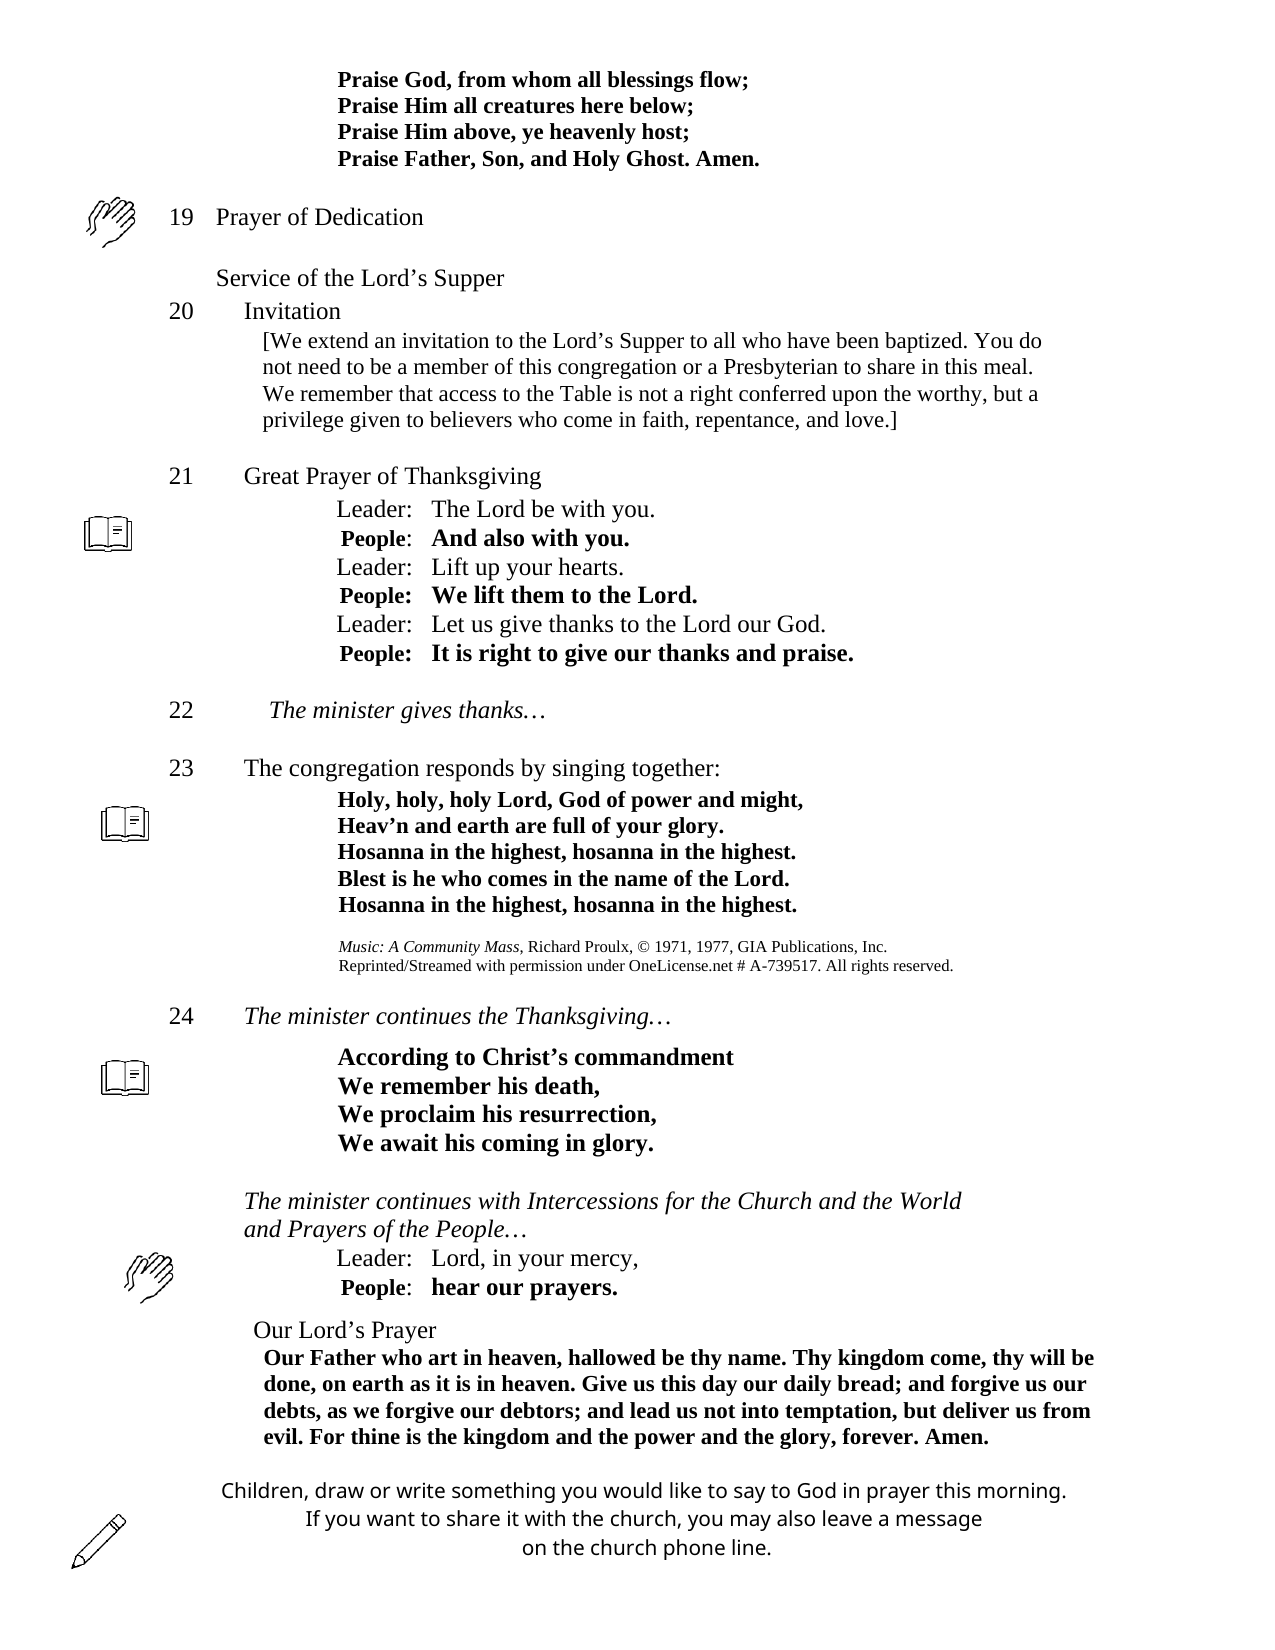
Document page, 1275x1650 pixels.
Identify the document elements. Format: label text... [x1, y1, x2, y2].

text Hosanna in the highest, hosanna in the highest. [337, 838, 1125, 865]
text According to Christ’s commandment [206, 1042, 1125, 1071]
text Music: A Community Mass, Richard Proulx, © 1971, 1977, GIA Publications, Inc. Reprinted/Streamed with permission under OneLicense.net # A-739517. All rights reserved. [338, 937, 1125, 975]
picture [80, 190, 138, 254]
text Leader: Let us give thanks to the Lord our God. [206, 609, 1125, 638]
text 19 Prayer of Dedication [169, 202, 1125, 230]
picture [96, 1051, 149, 1101]
text Holy, holy, holy Lord, God of power and might, [337, 786, 1125, 812]
text The minister continues with Intercessions for the Church and the World and Prayers of the People… [244, 1186, 1125, 1243]
text Praise Father, Son, and Holy Ghost. Amen. [337, 145, 1125, 171]
text Service of the Lord’s Supper [206, 263, 1125, 292]
picture [96, 796, 150, 847]
picture [118, 1245, 175, 1310]
text Leader: Lift up your hearts. [206, 552, 1125, 580]
text [We extend an invitation to the Lord’s Supper to all who have been baptized. You do not need to be a member of this congregation or a Presbyterian to share in this meal. We remember that access to the Table is not a right conferred upon the worthy, but a privilege given to believers who come in faith, repentance, and love.] [206, 327, 1125, 432]
text Leader: Lord, in your mercy, [206, 1243, 1125, 1272]
text We proclaim his resurrection, [206, 1099, 1125, 1128]
picture [79, 506, 133, 557]
text Our Father who art in heaven, hallowed be thy name. Thy kingdom come, thy will be done, on earth as it is in heaven. Give us this day our daily bread; and forgive us our debts, as we forgive our debtors; and lead us not into temptation, but deliver us from evil. For thine is the kingdom and the power and the glory, forever. Amen. [263, 1344, 1125, 1449]
text We remember his death, [206, 1071, 1125, 1099]
text 20 Invitation [169, 296, 1125, 325]
text People: It is right to give our thanks and praise. [206, 638, 1125, 667]
text People: And also with you. [206, 523, 1125, 552]
text Hosanna in the highest, hosanna in the highest. [338, 891, 1125, 917]
text 21 Great Prayer of Thanksgiving [169, 461, 1125, 490]
text 24 The minister continues the Thanksgiving… [169, 1001, 1125, 1030]
text Our Lord’s Prayer [206, 1315, 1125, 1344]
text 23 The congregation responds by singing together: [169, 753, 1125, 782]
text We await his coming in glory. [206, 1128, 1125, 1157]
text Leader: The Lord be with you. [206, 494, 1125, 523]
text People: hear our prayers. [206, 1272, 1125, 1301]
text Blest is he who comes in the name of the Lord. [337, 865, 1125, 891]
picture [65, 1508, 131, 1574]
text Heav’n and earth are full of your glory. [337, 812, 1125, 838]
text Praise Him all creatures here below; [337, 92, 1125, 118]
text 22 The minister gives thanks… [169, 695, 1125, 724]
text People: We lift them to the Lord. [206, 580, 1125, 609]
text Children, draw or write something you would like to say to God in prayer this morning. If you want to share it with the church, you may also leave a message on the church phone line. [169, 1476, 1125, 1561]
text Praise Him above, ye heavenly host; [337, 118, 1125, 145]
text Praise God, from whom all blessings flow; [337, 66, 1125, 92]
